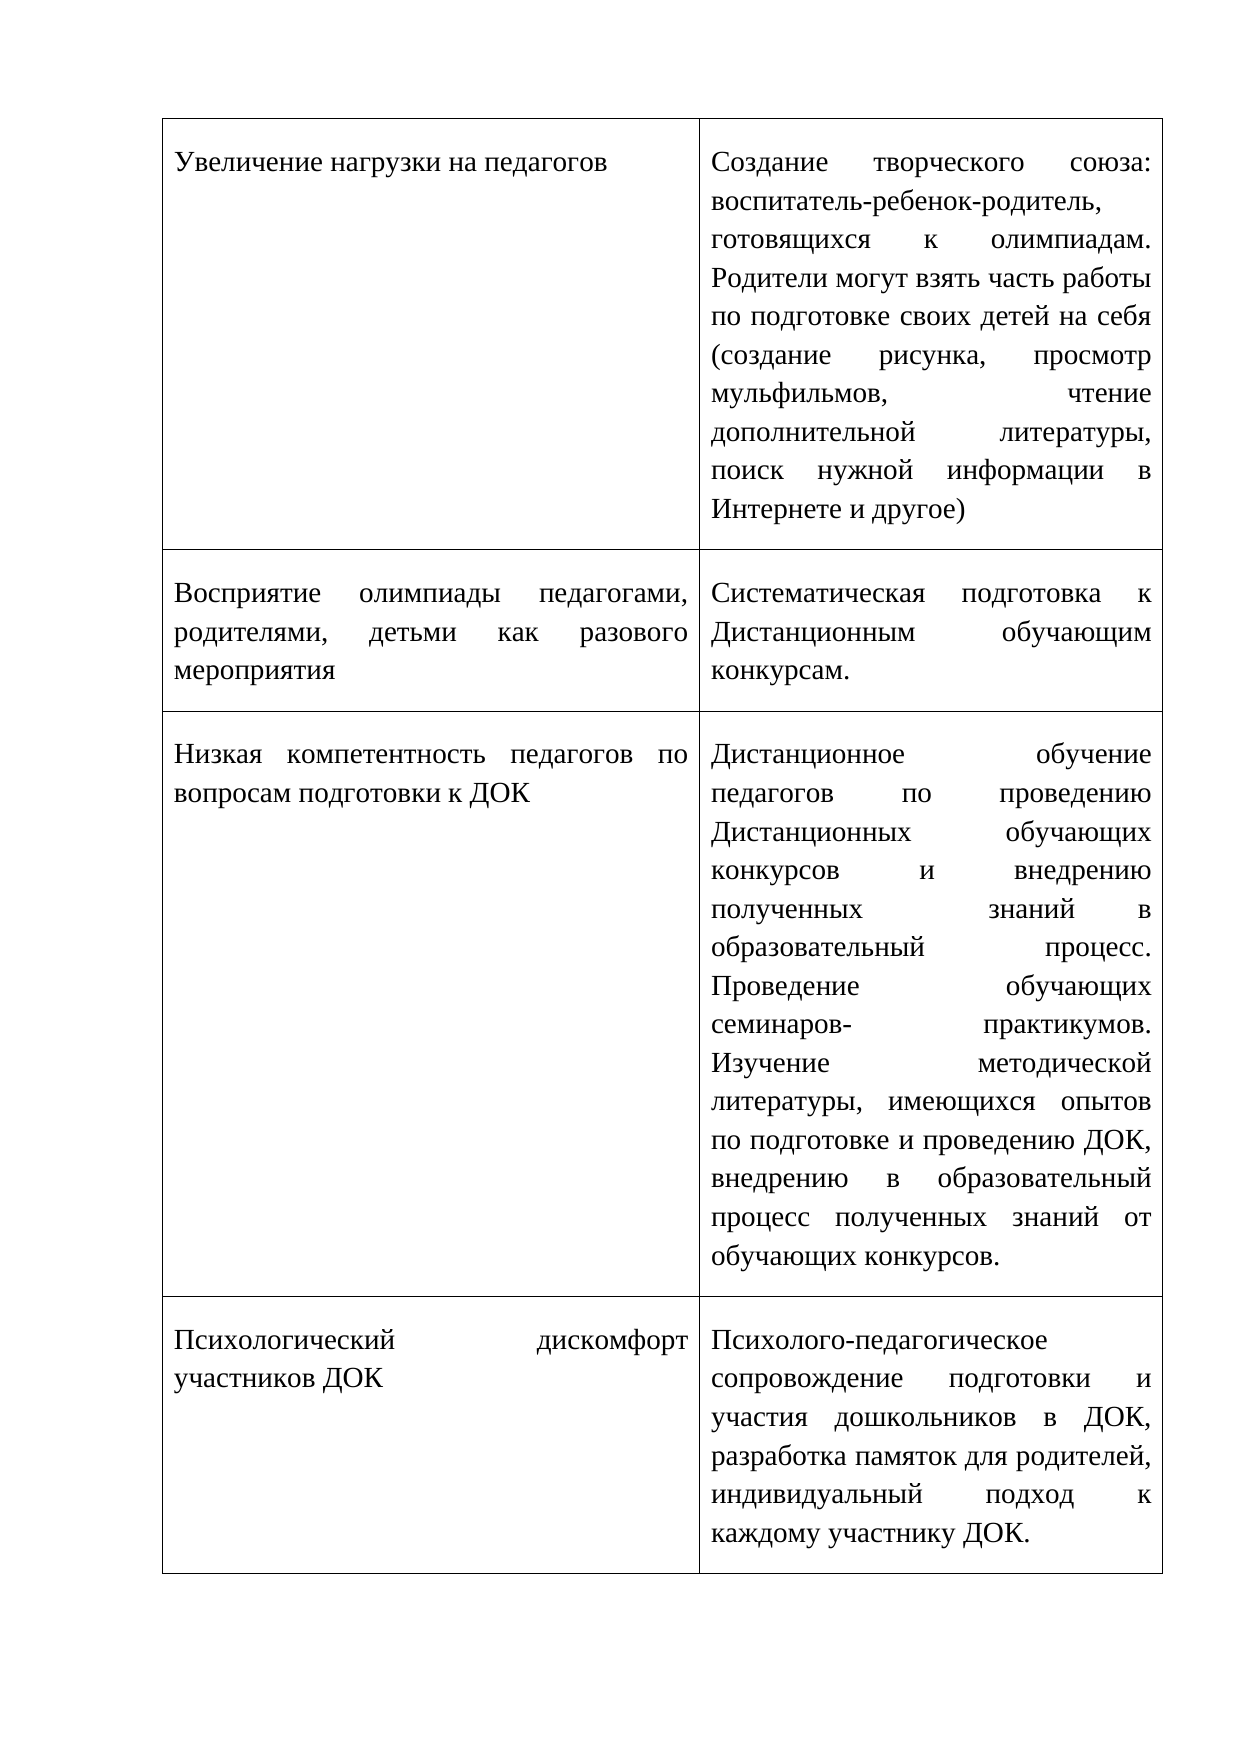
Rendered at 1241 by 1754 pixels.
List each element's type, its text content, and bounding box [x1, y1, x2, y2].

table_cell Восприятие олимпиады педагогами, родителями, детьми как разового мероприятия [163, 550, 699, 711]
table_cell Низкая компетентность педагогов по вопросам подготовки к ДОК [163, 712, 699, 1296]
table_cell Дистанционное обучение педагогов по проведению Дистанционных обучающих конкурсов и внедрению полученных знаний в образовательный процесс. Проведение обучающих семинаров- практикумов. Изучение методической литературы, имеющихся опытов по подготовке и проведению ДОК, внедрению в образовательный процесс полученных знаний от обучающих конкурсов. [700, 712, 1162, 1296]
table_cell Психологический дискомфорт участников ДОК [163, 1297, 699, 1573]
table_cell Создание творческого союза: воспитатель-ребенок-родитель, готовящихся к олимпиадам. Родители могут взять часть работы по подготовке своих детей на себя (создание рисунка, просмотр мульфильмов, чтение дополнительной литературы, поиск нужной информации в Интернете и другое) [700, 119, 1162, 549]
table_cell Систематическая подготовка к Дистанционным обучающим конкурсам. [700, 550, 1162, 711]
table_cell Психолого-педагогическое сопровождение подготовки и участия дошкольников в ДОК, разработка памяток для родителей, индивидуальный подход к каждому участнику ДОК. [700, 1297, 1162, 1573]
table_cell Увеличение нагрузки на педагогов [163, 119, 699, 549]
